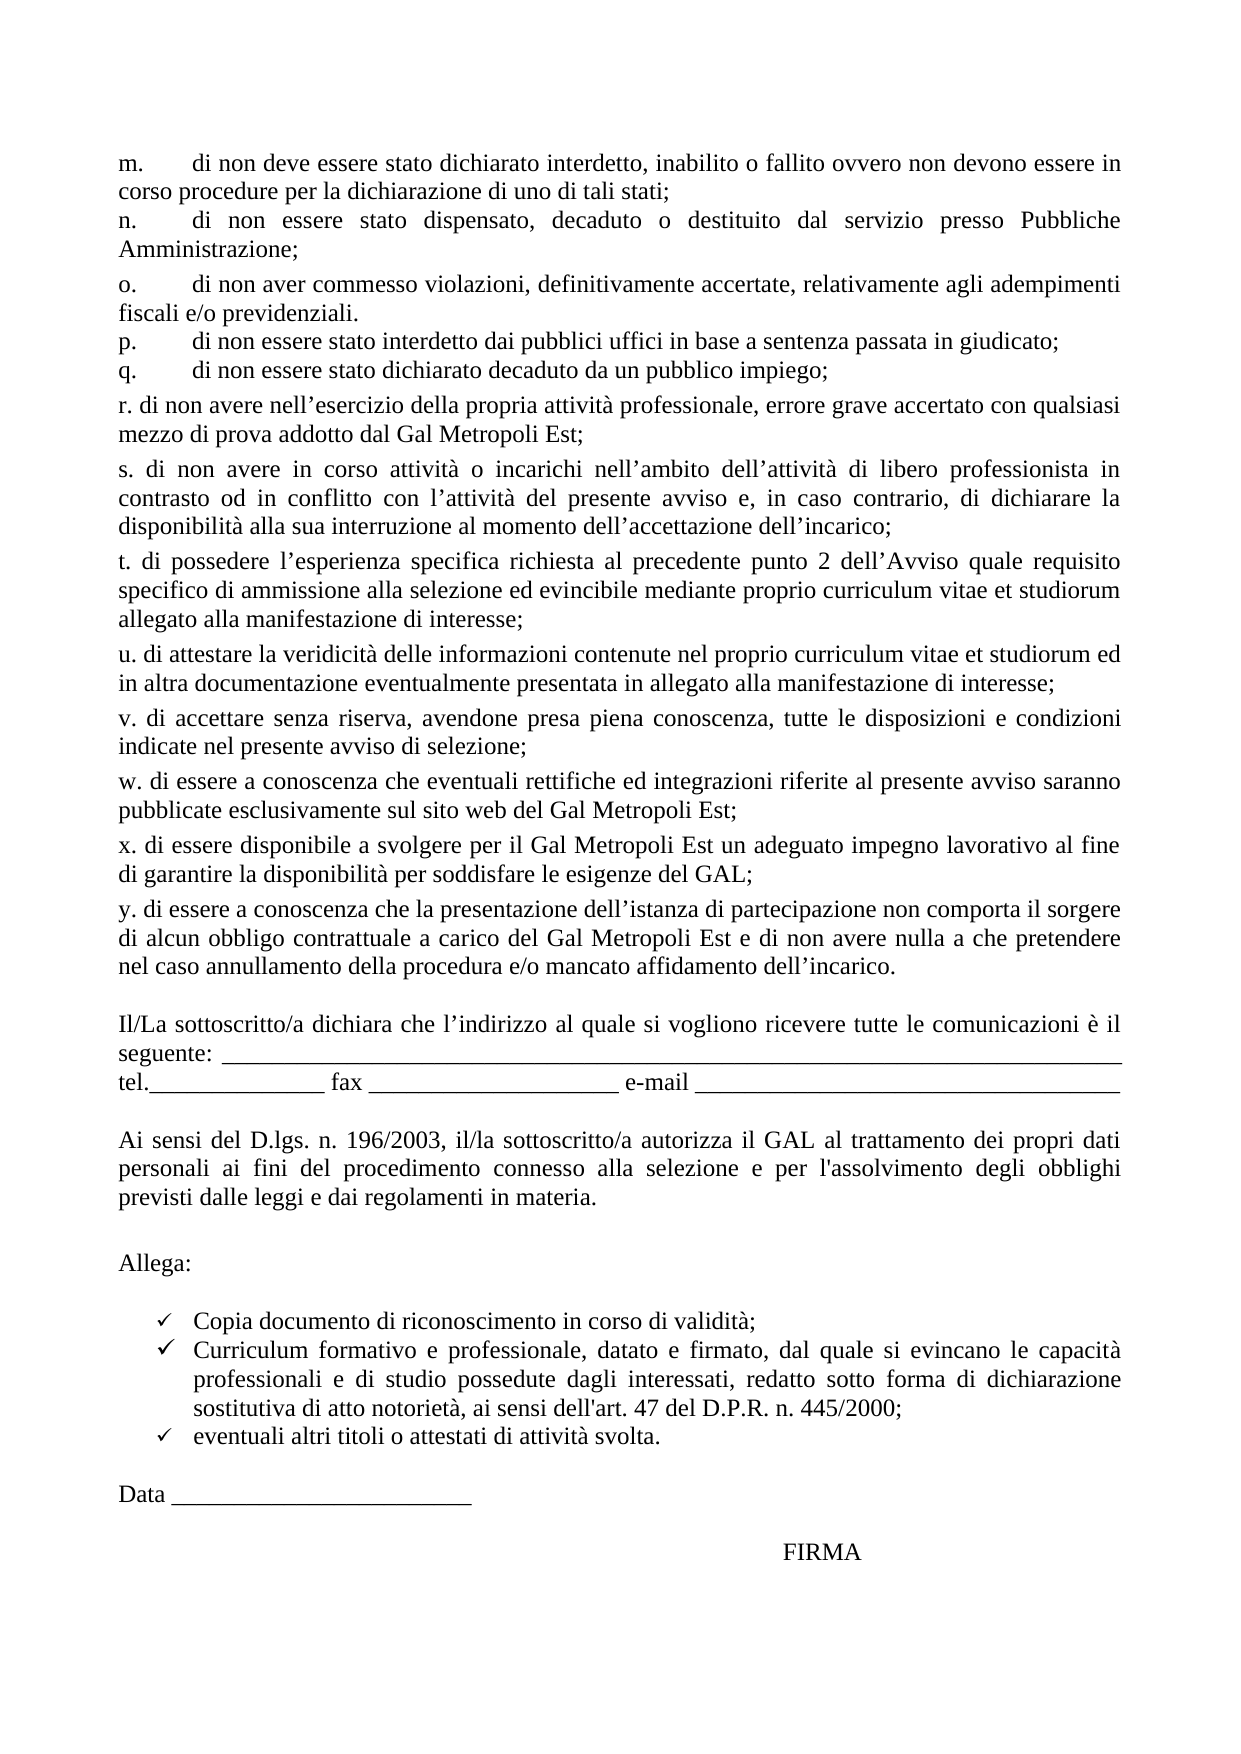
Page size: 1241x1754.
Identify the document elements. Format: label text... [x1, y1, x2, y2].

text u. di attestare la veridicità delle informazioni contenute nel proprio curriculum vitae et studiorum ed in altra documentazione eventualmente presentata in allegato alla manifestazione di interesse; [118, 639, 1122, 696]
list di non deve essere stato dichiarato interdetto, inabilito o fallito ovvero non devono essere in corso procedure per la dichiarazione di uno di tali stati; [118, 148, 1122, 205]
text v. di accettare senza riserva, avendone presa piena conoscenza, tutte le disposizioni e condizioni indicate nel presente avviso di selezione; [118, 703, 1122, 760]
list di non essere stato interdetto dai pubblici uffici in base a sentenza passata in giudicato; [118, 326, 1122, 355]
text r. di non avere nell’esercizio della propria attività professionale, errore grave accertato con qualsiasi mezzo di prova addotto dal Gal Metropoli Est; [118, 390, 1122, 448]
text Allega: [118, 1248, 1122, 1277]
text Il/La sottoscritto/a dichiara che l’indirizzo al quale si vogliono ricevere tutte le comunicazioni è il seguente: ________________________________________________________________________ tel.______________ fax ____________________ e-mail __________________________________ [118, 1009, 1122, 1096]
list Copia documento di riconoscimento in corso di validità; [156, 1306, 1122, 1335]
text t. di possedere l’esperienza specifica richiesta al precedente punto 2 dell’Avviso quale requisito specifico di ammissione alla selezione ed evincibile mediante proprio curriculum vitae et studiorum allegato alla manifestazione di interesse; [118, 546, 1122, 633]
list eventuali altri titoli o attestati di attività svolta. [156, 1421, 1122, 1450]
text w. di essere a conoscenza che eventuali rettifiche ed integrazioni riferite al presente avviso saranno pubblicate esclusivamente sul sito web del Gal Metropoli Est; [118, 766, 1122, 824]
list di non essere stato dispensato, decaduto o destituito dal servizio presso Pubbliche Amministrazione; [118, 205, 1122, 263]
text s. di non avere in corso attività o incarichi nell’ambito dell’attività di libero professionista in contrasto od in conflitto con l’attività del presente avviso e, in caso contrario, di dichiarare la disponibilità alla sua interruzione al momento dell’accettazione dell’incarico; [118, 454, 1122, 540]
text y. di essere a conoscenza che la presentazione dell’istanza di partecipazione non comporta il sorgere di alcun obbligo contrattuale a carico del Gal Metropoli Est e di non avere nulla a che pretendere nel caso annullamento della procedura e/o mancato affidamento dell’incarico. [118, 894, 1122, 980]
list di non essere stato dichiarato decaduto da un pubblico impiego; [118, 355, 1122, 384]
text x. di essere disponibile a svolgere per il Gal Metropoli Est un adeguato impegno lavorativo al fine di garantire la disponibilità per soddisfare le esigenze del GAL; [118, 830, 1122, 888]
list Curriculum formativo e professionale, datato e firmato, dal quale si evincano le capacità professionali e di studio possedute dagli interessati, redatto sotto forma di dichiarazione sostitutiva di atto notorietà, ai sensi dell'art. 47 del D.P.R. n. 445/2000; [156, 1335, 1122, 1421]
text Data ________________________ [118, 1479, 1122, 1508]
list di non aver commesso violazioni, definitivamente accertate, relativamente agli adempimenti fiscali e/o previdenziali. [118, 269, 1122, 326]
text Ai sensi del D.lgs. n. 196/2003, il/la sottoscritto/a autorizza il GAL al trattamento dei propri dati personali ai fini del procedimento connesso alla selezione e per l'assolvimento degli obblighi previsti dalle leggi e dai regolamenti in materia. [118, 1125, 1122, 1211]
text FIRMA [118, 1537, 1122, 1566]
